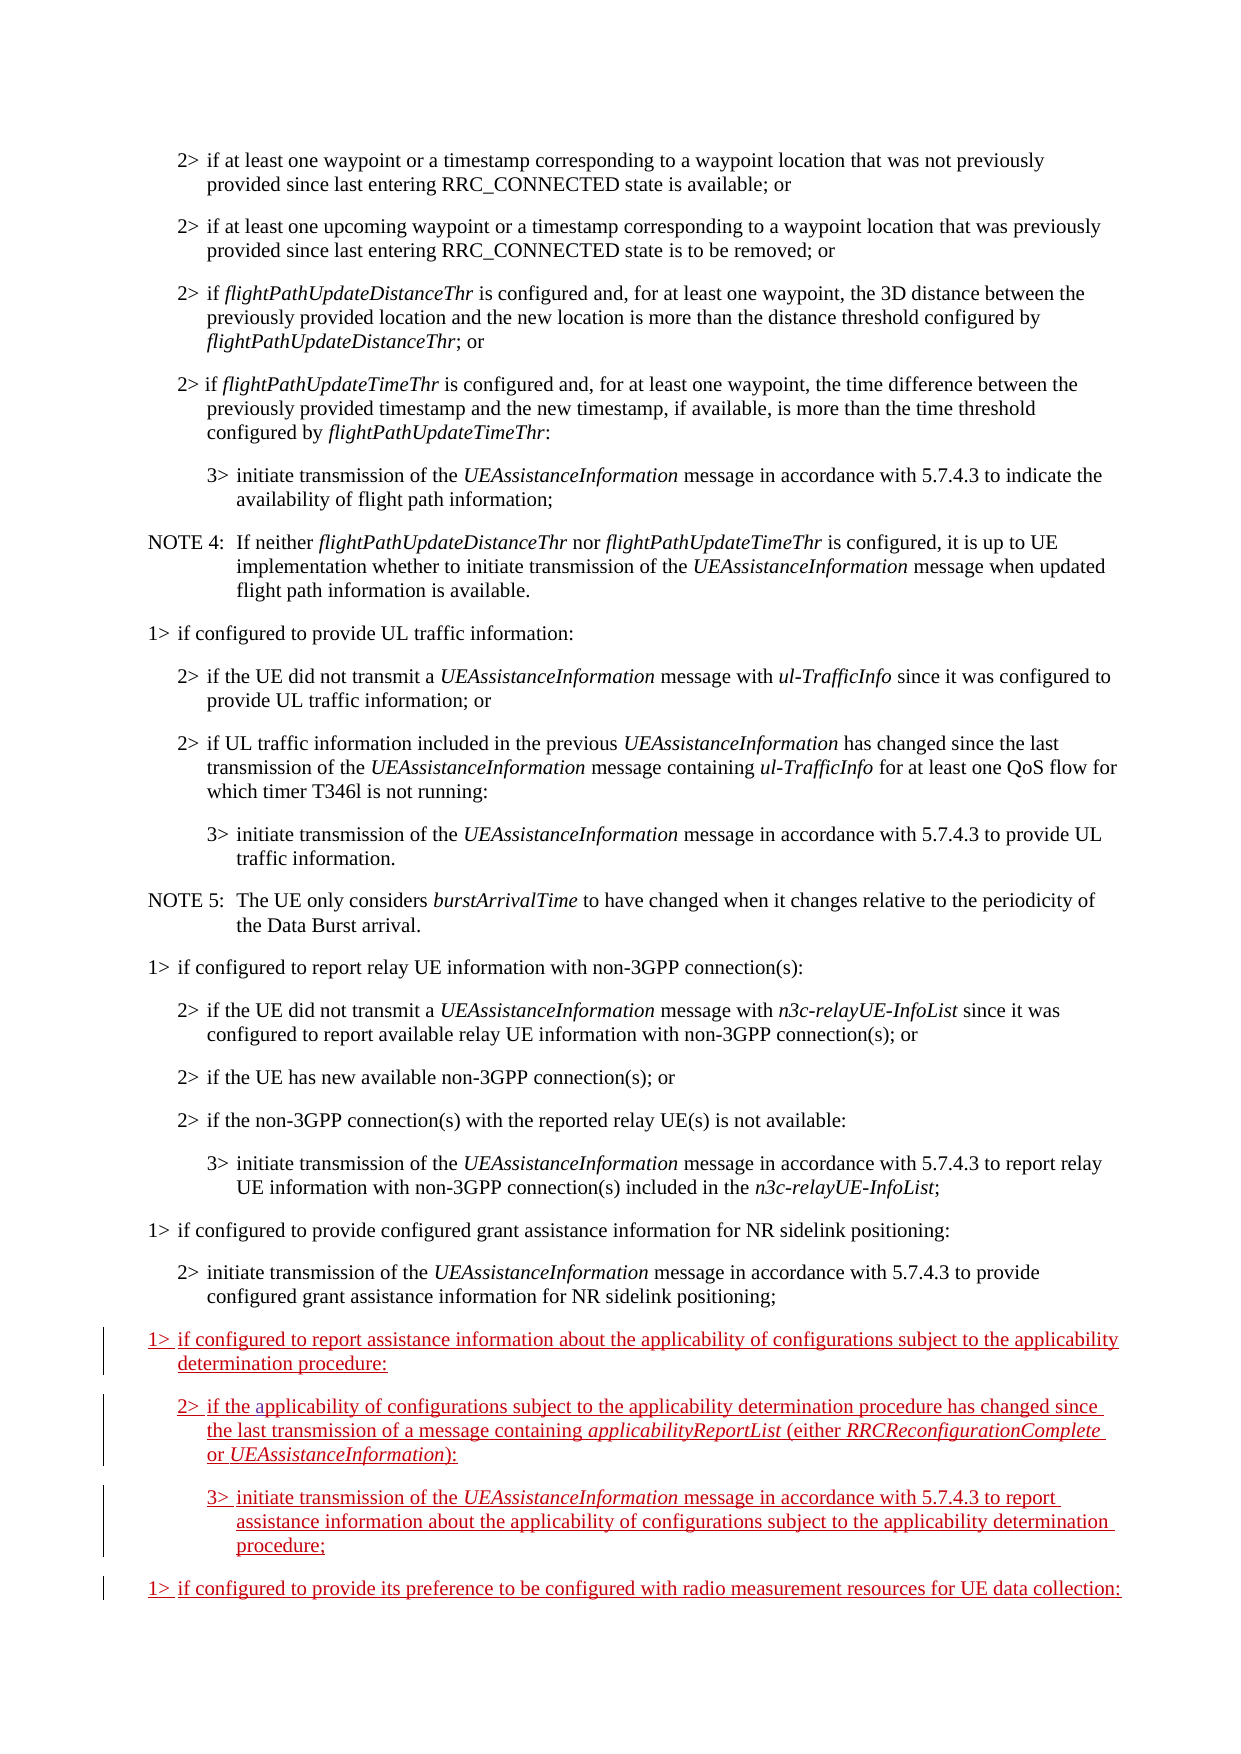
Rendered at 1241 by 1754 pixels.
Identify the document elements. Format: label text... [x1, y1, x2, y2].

text NOTE 5: The UE only considers burstArrivalTime to have changed when it changes relative to the periodicity of the Data Burst arrival. [148, 888, 1122, 937]
text 2> if the UE did not transmit a UEAssistanceInformation message with ul-TrafficInfo since it was configured to provide UL traffic information; or [177, 664, 1122, 712]
text 3> initiate transmission of the UEAssistanceInformation message in accordance with 5.7.4.3 to provide UL traffic information. [207, 822, 1122, 870]
text 1> if configured to provide configured grant assistance information for NR sidelink positioning: [148, 1217, 1122, 1242]
text 2> if at least one waypoint or a timestamp corresponding to a waypoint location that was not previously provided since last entering RRC_CONNECTED state is available; or [177, 147, 1122, 196]
text 2> if the UE has new available non-3GPP connection(s); or [177, 1065, 1122, 1089]
text NOTE 4: If neither flightPathUpdateDistanceThr nor flightPathUpdateTimeThr is configured, it is up to UE implementation whether to initiate transmission of the UEAssistanceInformation message when updated flight path information is available. [148, 530, 1122, 602]
text 1> if configured to provide UL traffic information: [148, 621, 1122, 645]
text 2> if flightPathUpdateTimeThr is configured and, for at least one waypoint, the time difference between the previously provided timestamp and the new timestamp, if available, is more than the time threshold configured by flightPathUpdateTimeThr: [177, 372, 1122, 444]
text 2> if the UE did not transmit a UEAssistanceInformation message with n3c-relayUE-InfoList since it was configured to report available relay UE information with non-3GPP connection(s); or [177, 998, 1122, 1046]
text 2> if at least one upcoming waypoint or a timestamp corresponding to a waypoint location that was previously provided since last entering RRC_CONNECTED state is to be removed; or [177, 214, 1122, 262]
text 3> initiate transmission of the UEAssistanceInformation message in accordance with 5.7.4.3 to indicate the availability of flight path information; [207, 463, 1122, 511]
text 1> if configured to report relay UE information with non-3GPP connection(s): [148, 955, 1122, 979]
text 2> initiate transmission of the UEAssistanceInformation message in accordance with 5.7.4.3 to provide configured grant assistance information for NR sidelink positioning; [177, 1260, 1122, 1308]
text 2> if the non-3GPP connection(s) with the reported relay UE(s) is not available: [177, 1108, 1122, 1132]
text 2> if UL traffic information included in the previous UEAssistanceInformation has changed since the last transmission of the UEAssistanceInformation message containing ul-TrafficInfo for at least one QoS flow for which timer T346l is not running: [177, 731, 1122, 803]
text 3> initiate transmission of the UEAssistanceInformation message in accordance with 5.7.4.3 to report relay UE information with non-3GPP connection(s) included in the n3c-relayUE-InfoList; [207, 1151, 1122, 1199]
text 2> if flightPathUpdateDistanceThr is configured and, for at least one waypoint, the 3D distance between the previously provided location and the new location is more than the distance threshold configured by flightPathUpdateDistanceThr; or [177, 281, 1122, 353]
